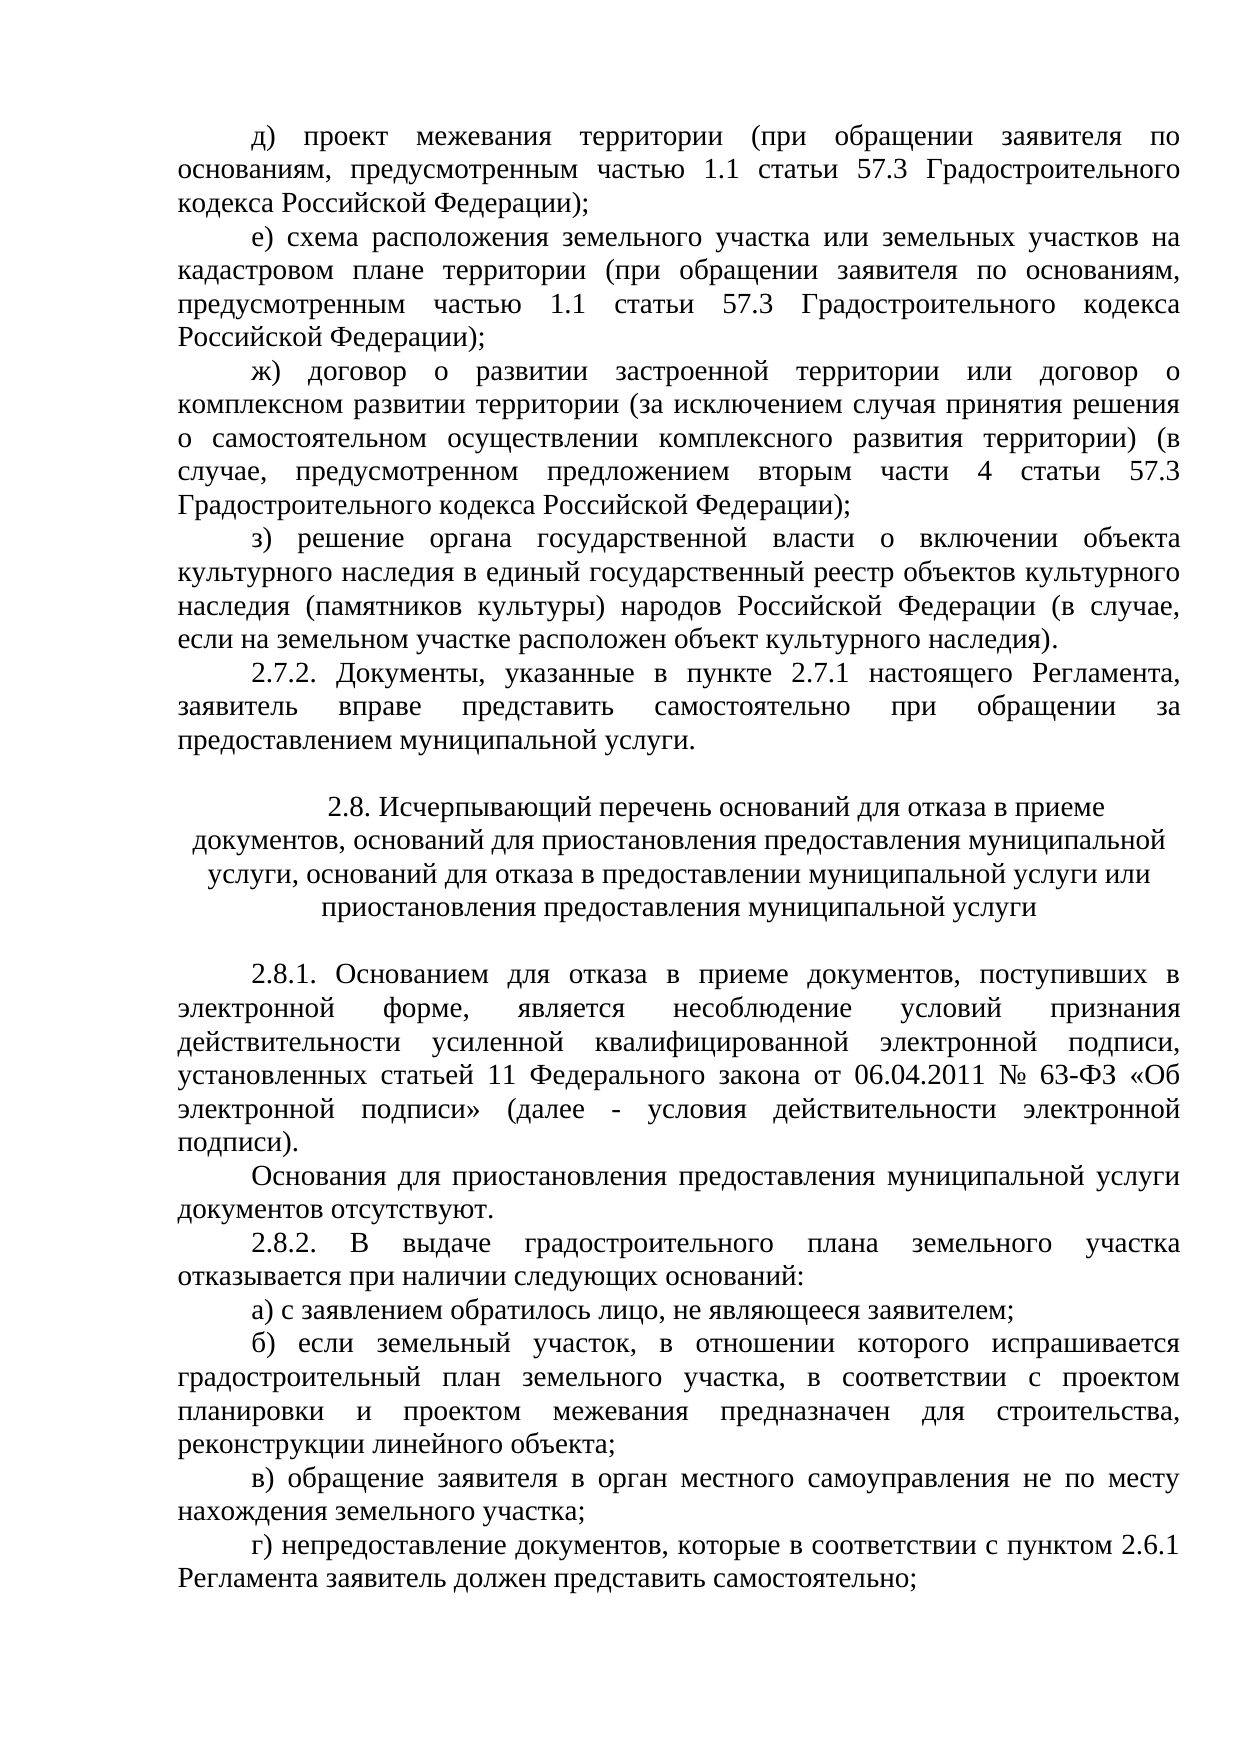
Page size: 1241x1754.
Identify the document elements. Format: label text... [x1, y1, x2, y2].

text г) непредоставление документов, которые в соответствии с пунктом 2.6.1 Регламента заявитель должен представить самостоятельно; [177, 1527, 1181, 1594]
text 2.8.2. В выдаче градостроительного плана земельного участка отказывается при наличии следующих оснований: [177, 1225, 1181, 1292]
text д) проект межевания территории (при обращении заявителя по основаниям, предусмотренным частью 1.1 статьи 57.3 Градостроительного кодекса Российской Федерации); [177, 118, 1181, 219]
text 2.8. Исчерпывающий перечень оснований для отказа в приеме документов, оснований для приостановления предоставления муниципальной услуги, оснований для отказа в предоставлении муниципальной услуги или приостановления предоставления муниципальной услуги [177, 789, 1181, 923]
text ж) договор о развитии застроенной территории или договор о комплексном развитии территории (за исключением случая принятия решения о самостоятельном осуществлении комплексного развития территории) (в случае, предусмотренном предложением вторым части 4 статьи 57.3 Градостроительного кодекса Российской Федерации); [177, 353, 1181, 521]
text 2.8.1. Основанием для отказа в приеме документов, поступивших в электронной форме, является несоблюдение условий признания действительности усиленной квалифицированной электронной подписи, установленных статьей 11 Федерального закона от 06.04.2011 № 63-ФЗ «Об электронной подписи» (далее - условия действительности электронной подписи). [177, 957, 1181, 1158]
text з) решение органа государственной власти о включении объекта культурного наследия в единый государственный реестр объектов культурного наследия (памятников культуры) народов Российской Федерации (в случае, если на земельном участке расположен объект культурного наследия). [177, 521, 1181, 655]
text б) если земельный участок, в отношении которого испрашивается градостроительный план земельного участка, в соответствии с проектом планировки и проектом межевания предназначен для строительства, реконструкции линейного объекта; [177, 1326, 1181, 1460]
text 2.7.2. Документы, указанные в пункте 2.7.1 настоящего Регламента, заявитель вправе представить самостоятельно при обращении за предоставлением муниципальной услуги. [177, 655, 1181, 755]
text Основания для приостановления предоставления муниципальной услуги документов отсутствуют. [177, 1158, 1181, 1225]
text а) с заявлением обратилось лицо, не являющееся заявителем; [177, 1292, 1181, 1326]
text в) обращение заявителя в орган местного самоуправления не по месту нахождения земельного участка; [177, 1460, 1181, 1527]
text е) схема расположения земельного участка или земельных участков на кадастровом плане территории (при обращении заявителя по основаниям, предусмотренным частью 1.1 статьи 57.3 Градостроительного кодекса Российской Федерации); [177, 219, 1181, 353]
